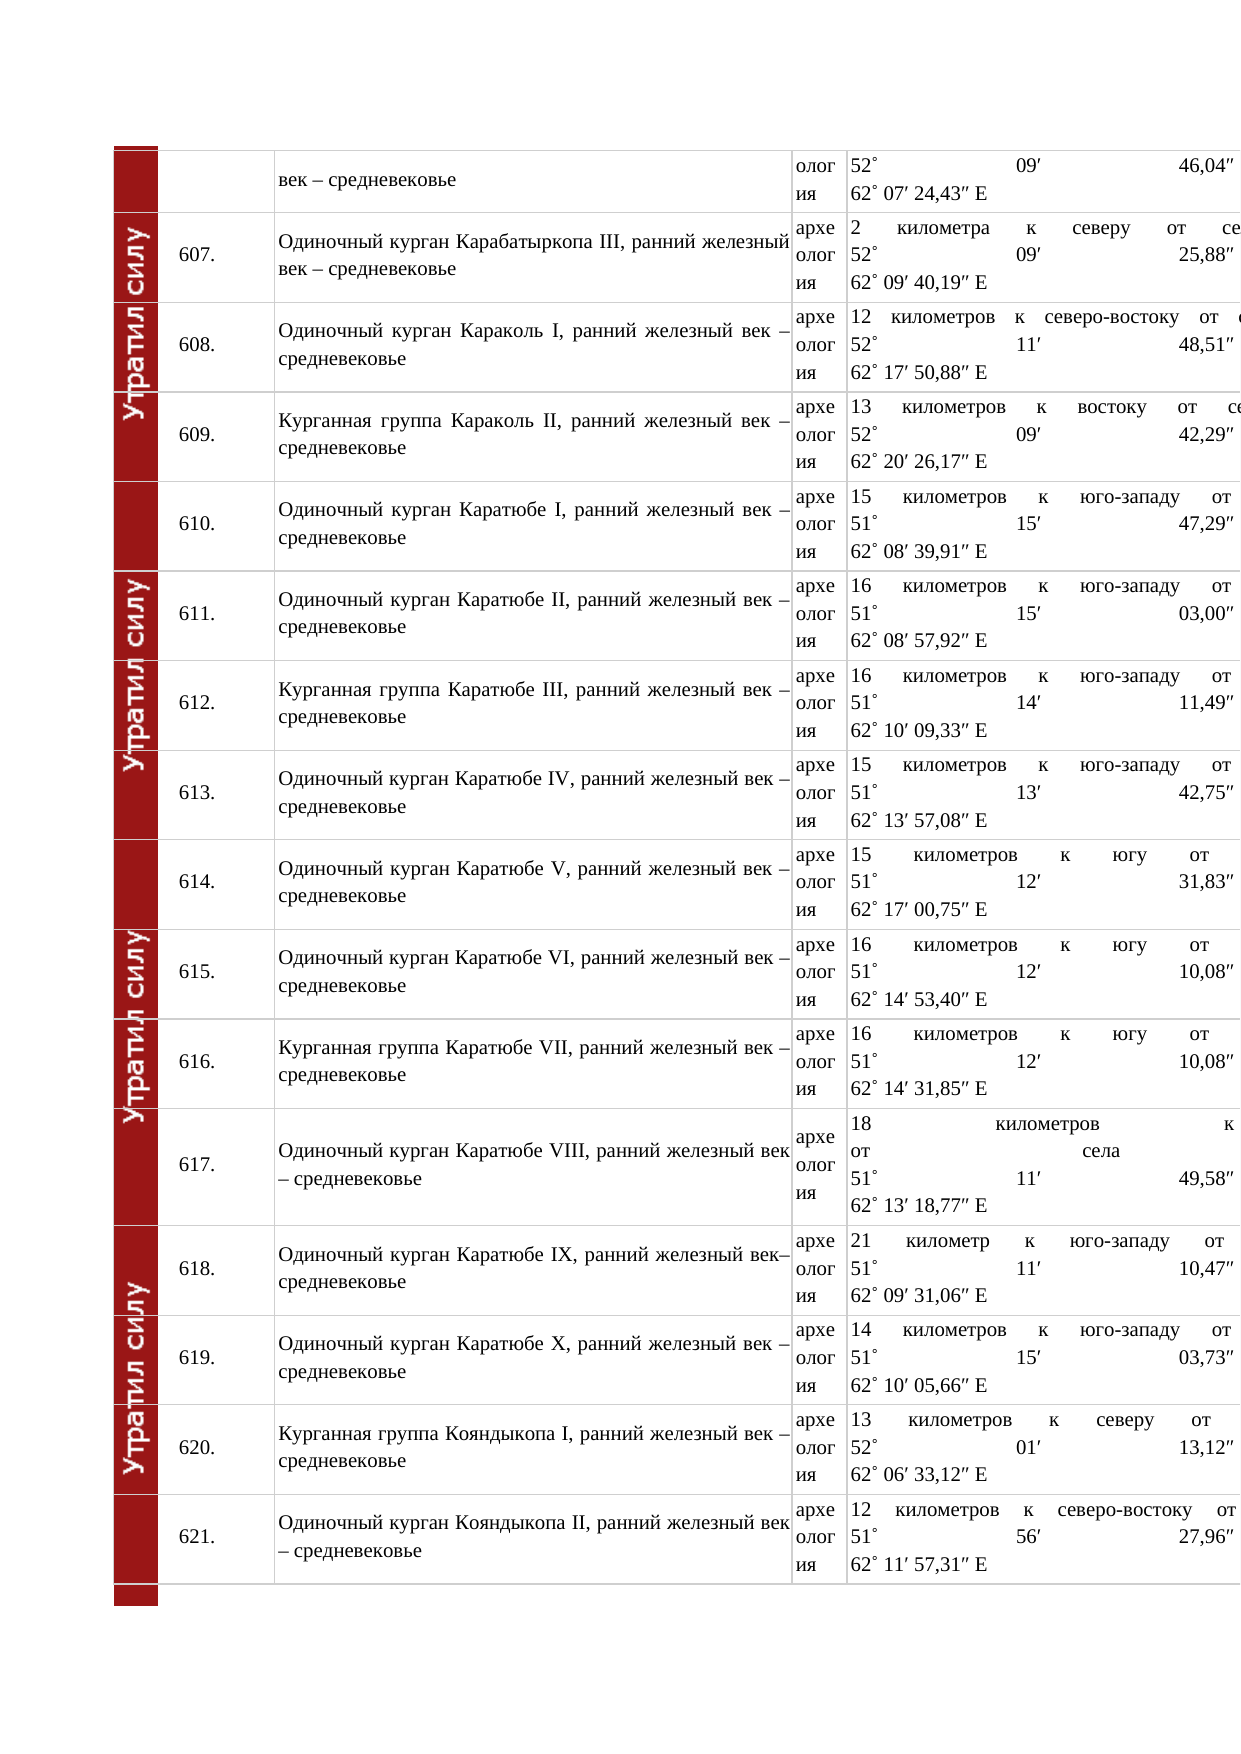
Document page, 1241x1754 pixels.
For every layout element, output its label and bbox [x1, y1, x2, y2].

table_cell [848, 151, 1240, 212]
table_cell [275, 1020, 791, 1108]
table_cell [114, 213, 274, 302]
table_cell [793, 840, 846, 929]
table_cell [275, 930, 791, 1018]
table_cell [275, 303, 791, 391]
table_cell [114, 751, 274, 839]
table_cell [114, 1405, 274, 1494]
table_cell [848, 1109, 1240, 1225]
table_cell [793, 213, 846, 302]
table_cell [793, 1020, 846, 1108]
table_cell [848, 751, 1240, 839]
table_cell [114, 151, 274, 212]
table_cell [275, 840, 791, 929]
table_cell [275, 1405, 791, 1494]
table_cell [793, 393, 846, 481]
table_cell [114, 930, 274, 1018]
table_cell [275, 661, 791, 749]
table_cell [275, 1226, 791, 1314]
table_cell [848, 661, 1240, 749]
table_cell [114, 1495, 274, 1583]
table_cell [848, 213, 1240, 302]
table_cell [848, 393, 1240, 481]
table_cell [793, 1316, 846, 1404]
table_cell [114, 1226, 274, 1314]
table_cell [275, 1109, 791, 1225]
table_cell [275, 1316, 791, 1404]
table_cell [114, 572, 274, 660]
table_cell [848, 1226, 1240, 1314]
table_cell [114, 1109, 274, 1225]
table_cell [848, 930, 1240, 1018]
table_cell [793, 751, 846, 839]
picture [114, 1585, 158, 1606]
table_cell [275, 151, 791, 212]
picture [114, 146, 158, 150]
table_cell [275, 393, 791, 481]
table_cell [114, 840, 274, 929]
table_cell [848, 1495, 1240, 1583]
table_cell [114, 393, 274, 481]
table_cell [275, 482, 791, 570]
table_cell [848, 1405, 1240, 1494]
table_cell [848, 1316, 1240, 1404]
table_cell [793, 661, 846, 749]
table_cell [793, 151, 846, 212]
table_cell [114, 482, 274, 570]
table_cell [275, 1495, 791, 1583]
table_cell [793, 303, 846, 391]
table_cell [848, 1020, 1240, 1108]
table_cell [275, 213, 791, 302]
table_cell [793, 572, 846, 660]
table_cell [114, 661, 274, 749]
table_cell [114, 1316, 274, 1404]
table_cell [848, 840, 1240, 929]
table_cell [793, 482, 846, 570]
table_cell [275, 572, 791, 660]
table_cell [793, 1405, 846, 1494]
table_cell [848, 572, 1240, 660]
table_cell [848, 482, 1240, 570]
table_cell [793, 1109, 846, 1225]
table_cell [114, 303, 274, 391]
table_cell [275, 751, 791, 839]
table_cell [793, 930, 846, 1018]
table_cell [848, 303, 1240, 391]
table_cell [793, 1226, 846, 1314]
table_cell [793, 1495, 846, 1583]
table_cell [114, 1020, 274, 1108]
